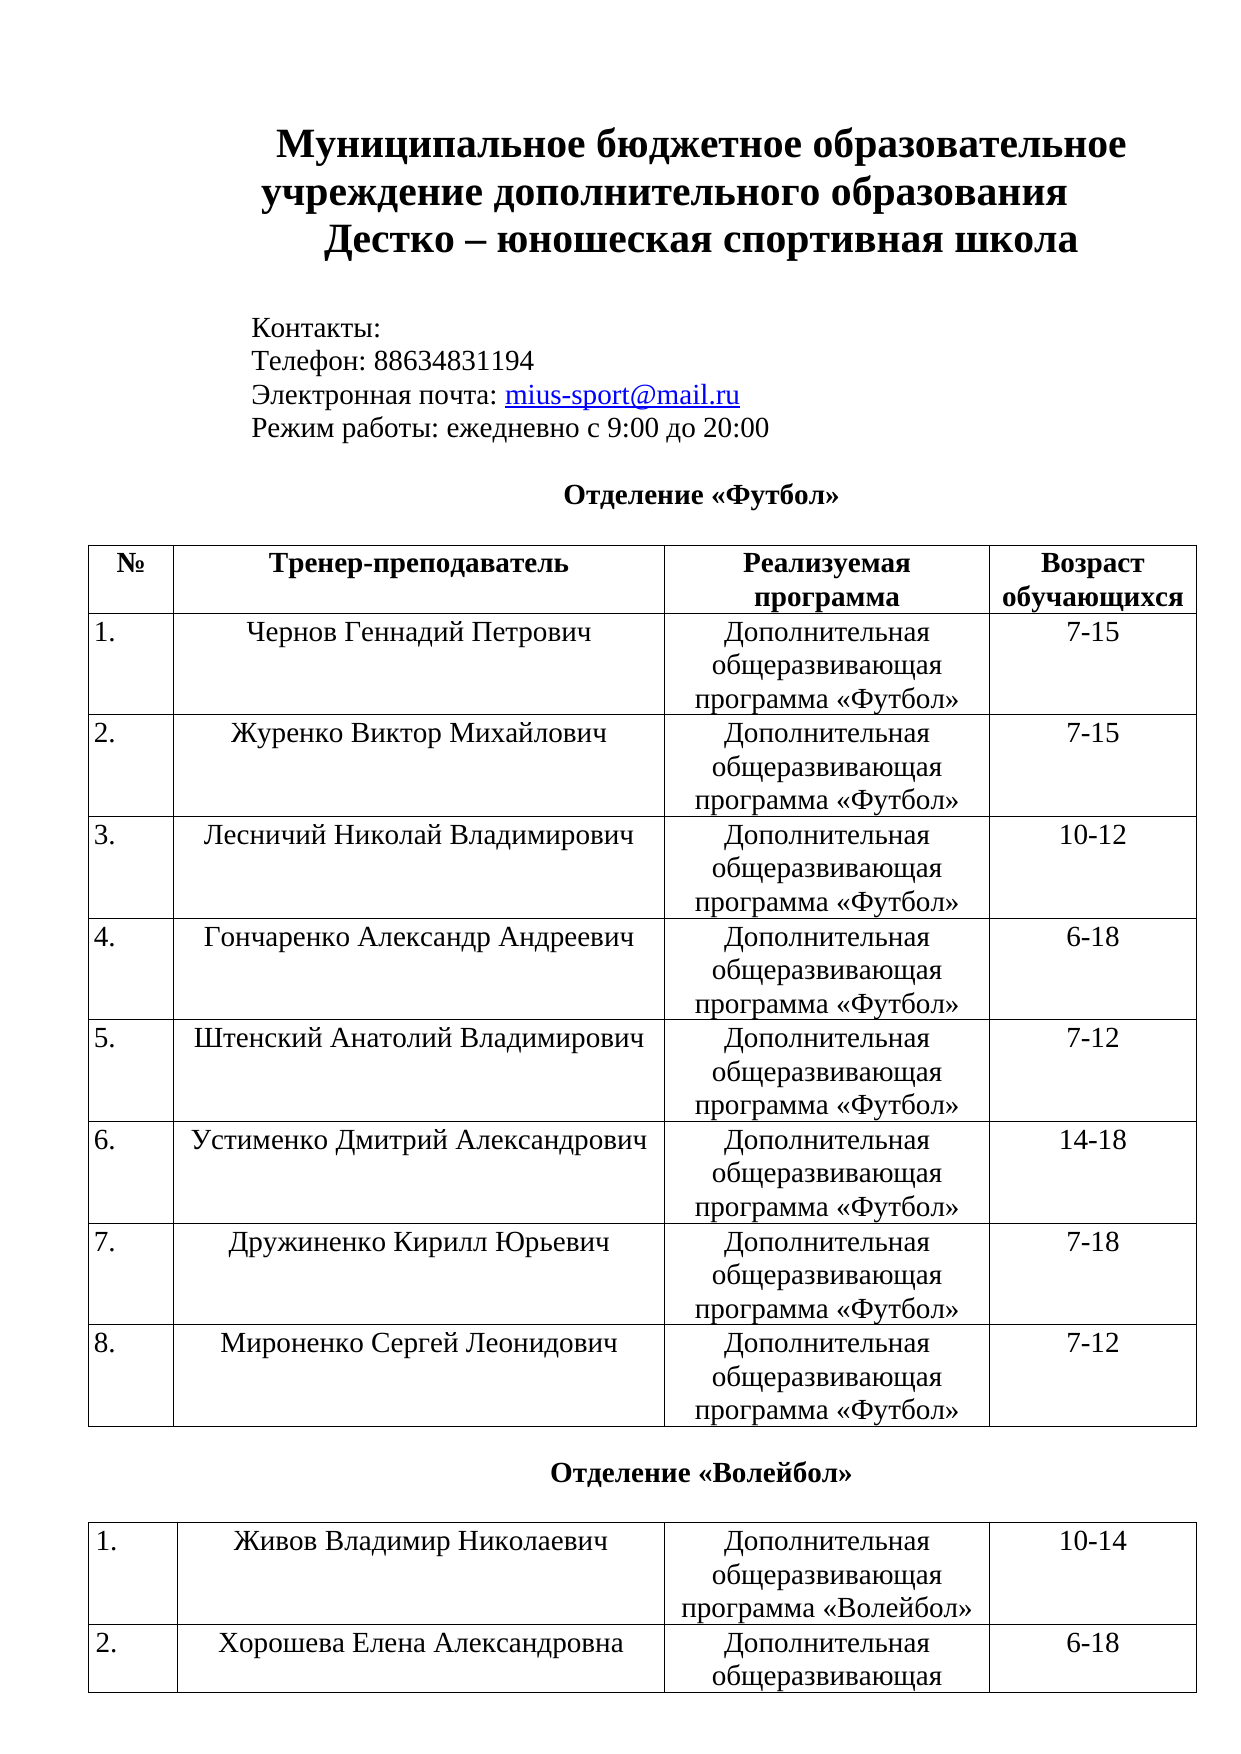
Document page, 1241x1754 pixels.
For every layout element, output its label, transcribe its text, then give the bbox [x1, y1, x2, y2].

text Отделение «Волейбол» [177, 1455, 1152, 1489]
table_cell Чернов Геннадий Петрович [174, 614, 664, 714]
table_cell 7-12 [990, 1325, 1196, 1426]
table_cell 6-18 [990, 919, 1196, 1019]
table_cell Дополнительная общеразвивающая программа «Футбол» [665, 1224, 989, 1324]
table_cell 7-15 [990, 614, 1196, 714]
table_cell Дополнительная общеразвивающая программа «Футбол» [665, 1020, 989, 1121]
table_header Тренер-преподаватель [174, 546, 664, 613]
text Отделение «Футбол» [177, 477, 1152, 511]
table_header Реализуемая программа [665, 546, 989, 613]
table_cell Штенский Анатолий Владимирович [174, 1020, 664, 1121]
table_cell 14-18 [990, 1122, 1196, 1223]
table_cell Устименко Дмитрий Александрович [174, 1122, 664, 1223]
table_cell [89, 919, 173, 1019]
table_cell [89, 1224, 173, 1324]
table_cell Дополнительная общеразвивающая программа «Футбол» [665, 614, 989, 714]
table_cell Дополнительная общеразвивающая программа «Футбол» [665, 715, 989, 816]
table_cell 10-12 [990, 817, 1196, 918]
table_header 10-14 [990, 1523, 1196, 1624]
table_cell 7-12 [990, 1020, 1196, 1121]
text Муниципальное бюджетное образовательное учреждение дополнительного образования [177, 118, 1152, 214]
table_cell Мироненко Сергей Леонидович [174, 1325, 664, 1426]
table_cell 7-15 [990, 715, 1196, 816]
table_header № [89, 546, 173, 613]
table_cell Дополнительная общеразвивающая программа «Футбол» [665, 1325, 989, 1426]
table_cell [89, 715, 173, 816]
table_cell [178, 1625, 664, 1692]
table_cell Гончаренко Александр Андреевич [174, 919, 664, 1019]
text Режим работы: ежедневно с 9:00 до 20:00 [177, 410, 1152, 444]
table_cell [665, 1625, 989, 1692]
table_cell Лесничий Николай Владимирович [174, 817, 664, 918]
table_cell [89, 1020, 173, 1121]
table_header Живов Владимир Николаевич [178, 1523, 664, 1624]
table_cell Дополнительная общеразвивающая программа «Футбол» [665, 1122, 989, 1223]
table_cell 7-18 [990, 1224, 1196, 1324]
text Телефон: 88634831194 [177, 343, 1152, 377]
table_header Возраст обучающихся [990, 546, 1196, 613]
table_cell Дополнительная общеразвивающая программа «Футбол» [665, 919, 989, 1019]
table_cell [89, 817, 173, 918]
table_cell 6-18 [990, 1625, 1196, 1692]
table_cell Журенко Виктор Михайлович [174, 715, 664, 816]
text Контакты: [177, 310, 1152, 343]
table_header [89, 1523, 177, 1624]
table_cell [89, 1122, 173, 1223]
table_cell [89, 1625, 177, 1692]
text Дестко – юношеская спортивная школа [177, 214, 1152, 262]
text Электронная почта: mius-sport@mail.ru [177, 377, 1152, 410]
table_cell Дружиненко Кирилл Юрьевич [174, 1224, 664, 1324]
table_cell [89, 1325, 173, 1426]
table_cell Дополнительная общеразвивающая программа «Футбол» [665, 817, 989, 918]
table_header Дополнительная общеразвивающая программа «Волейбол» [665, 1523, 989, 1624]
table_cell [89, 614, 173, 714]
